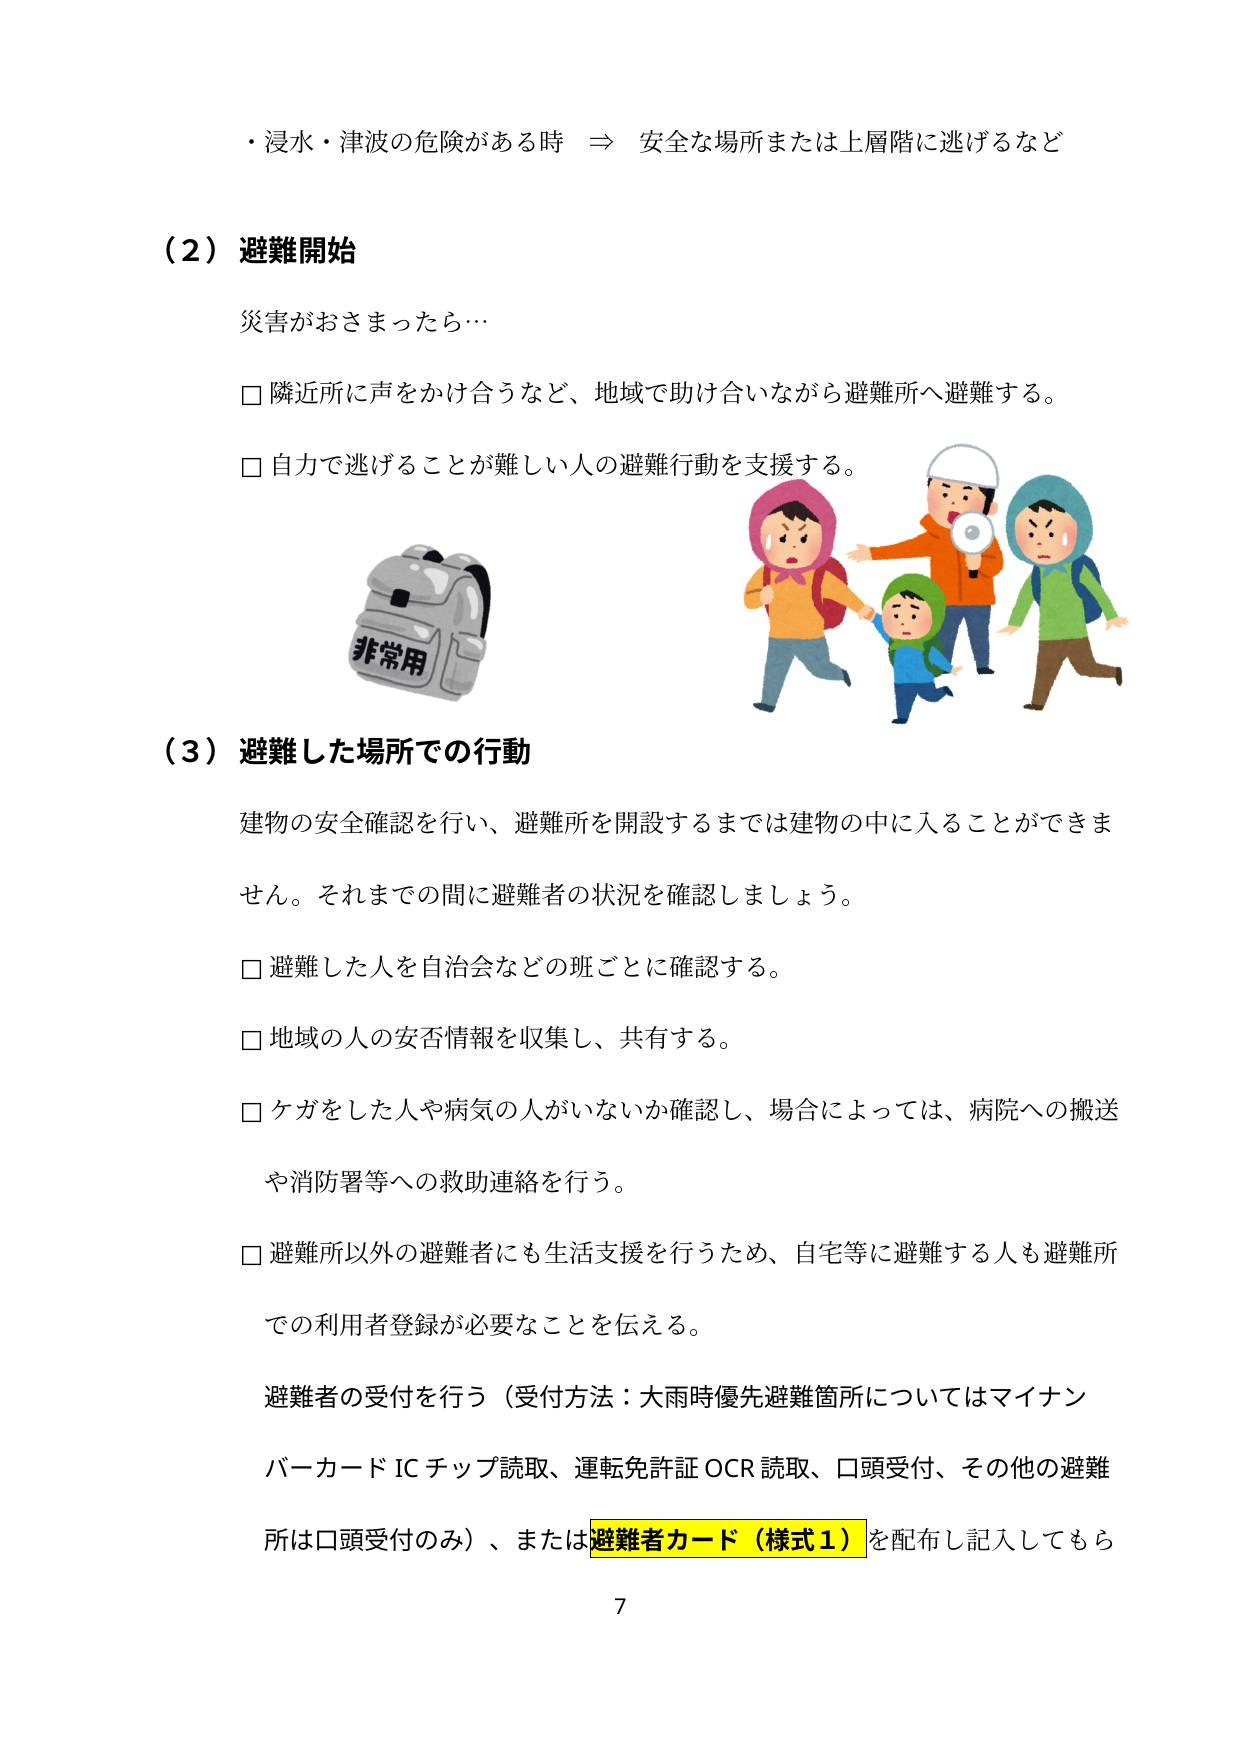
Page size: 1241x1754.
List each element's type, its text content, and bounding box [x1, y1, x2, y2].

list ・浸水・津波の危険がある時 ⇒ 安全な場所または上層階に逃げるなど [239, 105, 1122, 177]
picture [330, 526, 515, 714]
list □ 隣近所に声をかけ合うなど、地域で助け合いながら避難所へ避難する。 [239, 356, 1122, 428]
list □ 自力で逃げることが難しい人の避難行動を支援する。 [239, 428, 1122, 499]
list □ ケガをした人や病気の人がいないか確認し、場合によっては、病院への搬送や消防署等への救助連絡を行う。 [239, 1073, 1122, 1216]
list □ 避難所以外の避難者にも生活支援を行うため、自宅等に避難する人も避難所での利用者登録が必要なことを伝える。 [239, 1216, 1122, 1359]
list 災害がおさまったら… [239, 284, 1122, 356]
list 避難した場所での行動 [147, 714, 1122, 786]
picture [734, 431, 1134, 734]
list □ 避難した人を自治会などの班ごとに確認する。 [239, 929, 1122, 1001]
list 避難開始 [147, 213, 1122, 284]
list □ 地域の人の安否情報を収集し、共有する。 [239, 1001, 1122, 1073]
list 建物の安全確認を行い、避難所を開設するまでは建物の中に入ることができません。それまでの間に避難者の状況を確認しましょう。 [239, 786, 1122, 929]
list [239, 1359, 1122, 1574]
